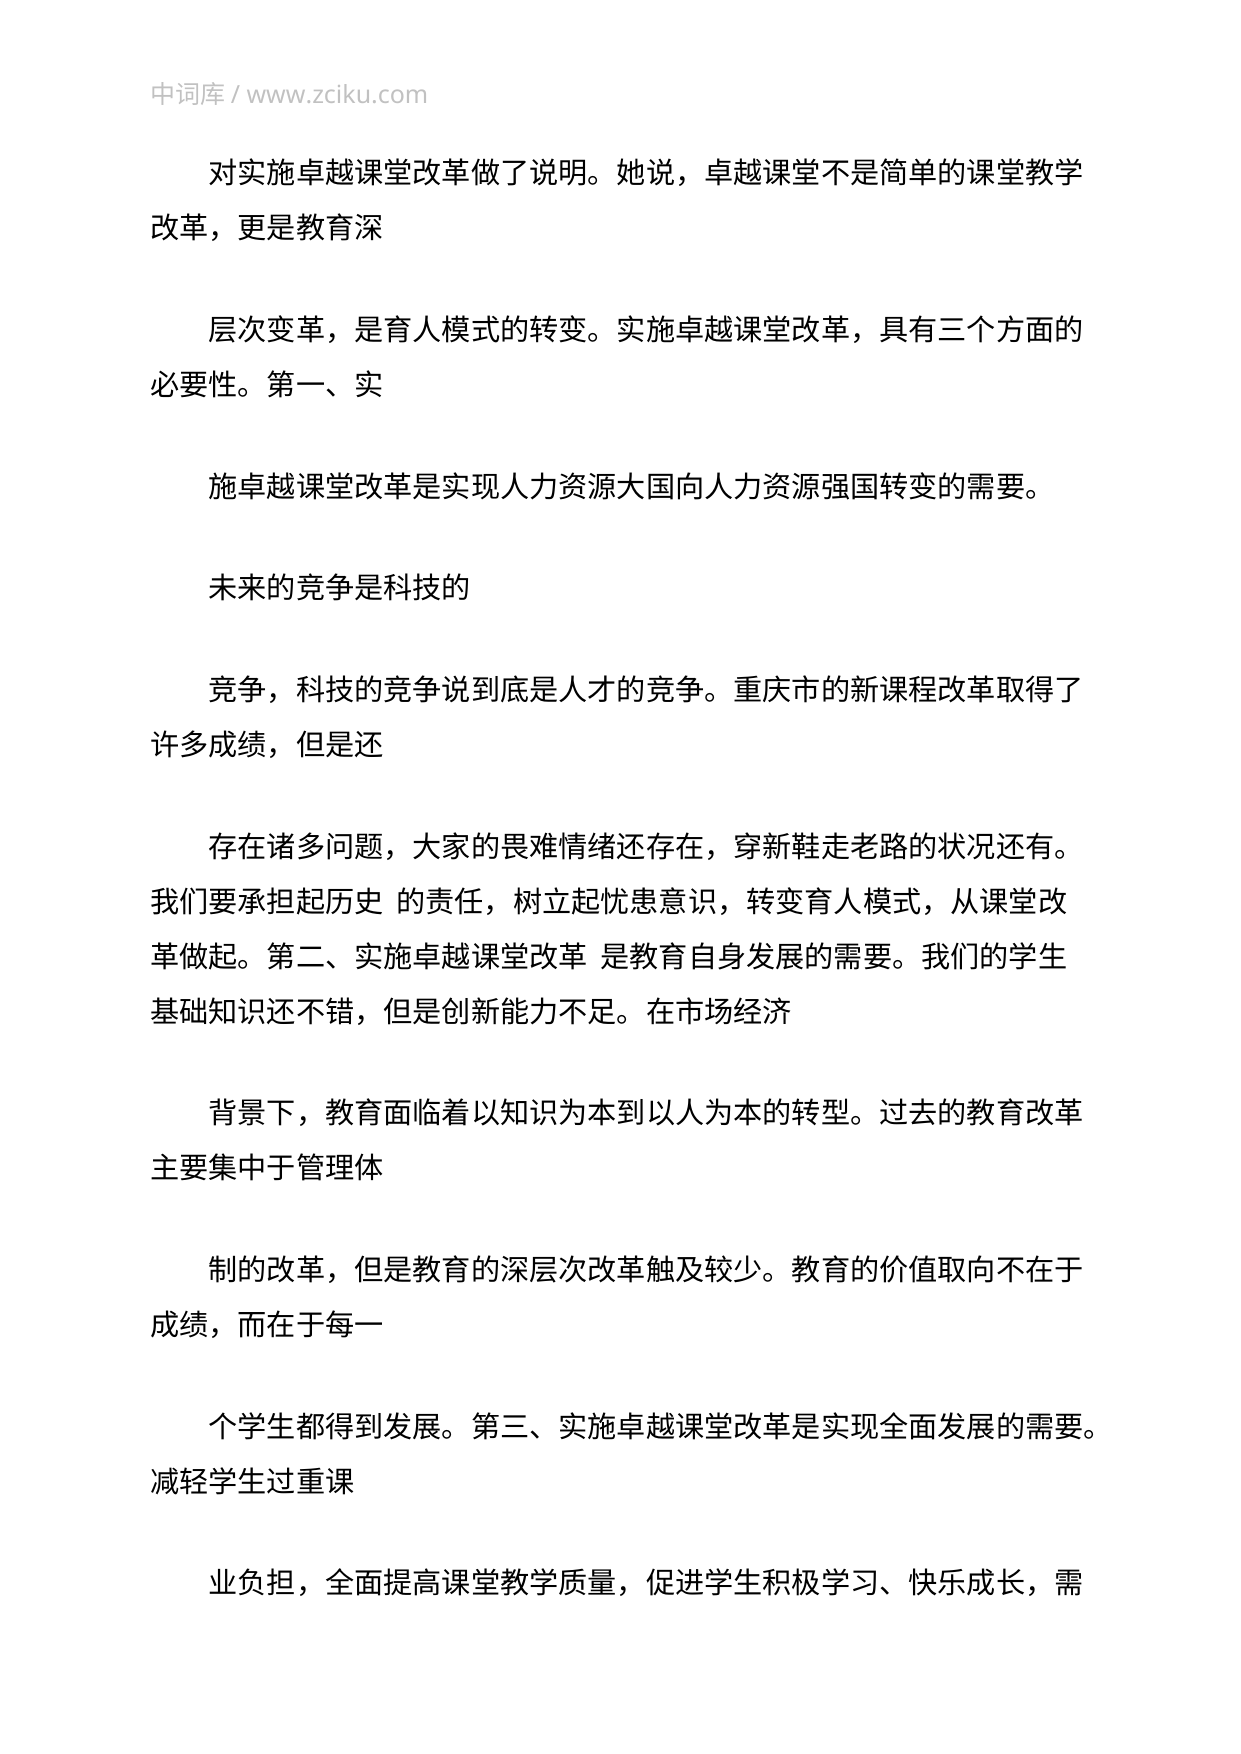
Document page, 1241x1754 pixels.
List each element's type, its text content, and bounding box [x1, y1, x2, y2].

text 层次变革，是育人模式的转变。实施卓越课堂改革，具有三个方面的必要性。第一、实 [150, 307, 1090, 404]
text 施卓越课堂改革是实现人力资源大国向人力资源强国转变的需要。 [150, 463, 1090, 506]
text 制的改革，但是教育的深层次改革触及较少。教育的价值取向不在于成绩，而在于每一 [150, 1247, 1090, 1344]
text 个学生都得到发展。第三、实施卓越课堂改革是实现全面发展的需要。减轻学生过重课 [150, 1403, 1090, 1501]
text 未来的竞争是科技的 [150, 565, 1090, 607]
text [150, 1560, 1090, 1602]
text 对实施卓越课堂改革做了说明。她说，卓越课堂不是简单的课堂教学改革，更是教育深 [150, 150, 1090, 247]
text 竞争，科技的竞争说到底是人才的竞争。重庆市的新课程改革取得了许多成绩，但是还 [150, 667, 1090, 764]
text 背景下，教育面临着以知识为本到以人为本的转型。过去的教育改革主要集中于管理体 [150, 1090, 1090, 1187]
text 存在诸多问题，大家的畏难情绪还存在，穿新鞋走老路的状况还有。我们要承担起历史 的责任，树立起忧患意识，转变育人模式，从课堂改革做起。第二、实施卓越课堂改革 是教育自身发展的需要。我们的学生基础知识还不错，但是创新能力不足。在市场经济 [150, 823, 1090, 1031]
